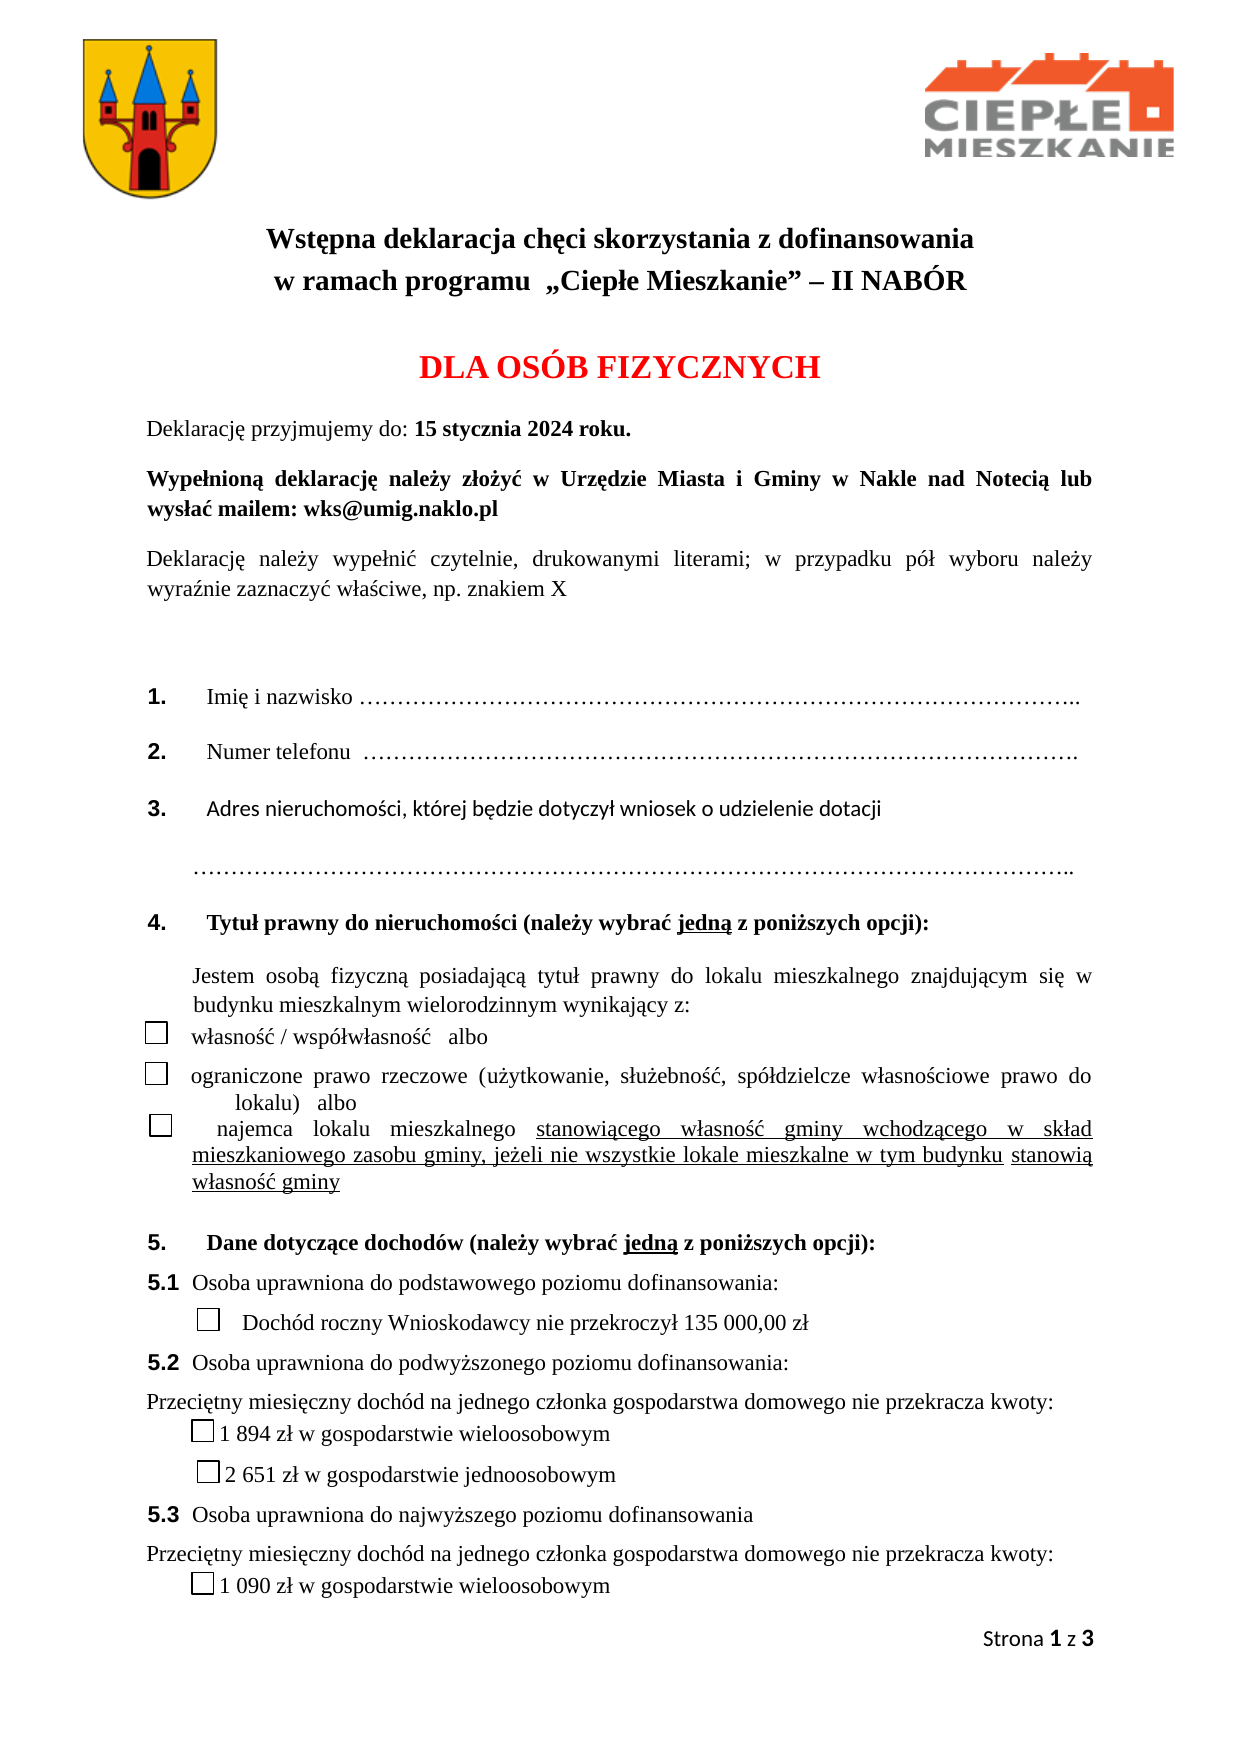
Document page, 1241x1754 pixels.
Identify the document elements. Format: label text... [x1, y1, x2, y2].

list Dane dotyczące dochodów (należy wybrać jedną z poniższych opcji): [147, 1229, 1094, 1256]
text Wstępna deklaracja chęci skorzystania z dofinansowania [147, 222, 1093, 255]
list Osoba uprawniona do podstawowego poziomu dofinansowania: [147, 1269, 1094, 1296]
text DLA OSÓB FIZYCZNYCH [147, 347, 1092, 386]
text najemca lokalu mieszkalnego stanowiącego własność gminy wchodzącego w skład mieszkaniowego zasobu gminy, jeżeli nie wszystkie lokale mieszkalne w tym budynku stanowią własność gminy [173, 1115, 1092, 1194]
list Osoba uprawniona do najwyższego poziomu dofinansowania [147, 1501, 1094, 1527]
text Jestem osobą fizyczną posiadającą tytuł prawny do lokalu mieszkalnego znajdującym się w budynku mieszkalnym wielorodzinnym wynikający z: [192, 962, 1094, 1017]
text Przeciętny miesięczny dochód na jednego członka gospodarstwa domowego nie przekracza kwoty: [146, 1540, 1094, 1567]
list Tytuł prawny do nieruchomości (należy wybrać jedną z poniższych opcji): [147, 909, 1094, 936]
picture [923, 53, 1173, 157]
picture [82, 39, 219, 201]
text Deklarację przyjmujemy do: 15 stycznia 2024 roku. [146, 415, 1094, 441]
text Deklarację należy wypełnić czytelnie, drukowanymi literami; w przypadku pół wyboru należy wyraźnie zaznaczyć właściwe, np. znakiem X [146, 545, 1094, 601]
text ograniczone prawo rzeczowe (użytkowanie, służebność, spółdzielcze własnościowe prawo do lokalu) albo [191, 1062, 1092, 1115]
list Numer telefonu …………………………………………………………………………………. [147, 738, 1094, 764]
text 2 651 zł w gospodarstwie jednoosobowym [192, 1461, 1089, 1488]
list Adres nieruchomości, której będzie dotyczył wniosek o udzielenie dotacji [147, 794, 1094, 822]
text w ramach programu „Ciepłe Mieszkanie” – II NABÓR [147, 263, 1093, 297]
text Wypełnioną deklarację należy złożyć w Urzędzie Miasta i Gminy w Nakle nad Notecią lub wysłać mailem: wks@umig.naklo.pl [146, 466, 1094, 521]
list Imię i nazwisko ………………………………………………………………………………….. [147, 683, 1094, 709]
text Dochód roczny Wnioskodawcy nie przekroczył 135 000,00 zł [192, 1309, 1094, 1335]
text 1 090 zł w gospodarstwie wieloosobowym [192, 1572, 1094, 1600]
text własność / współwłasność albo [191, 1023, 764, 1049]
text …………………………………………………………………………………………………….. [192, 853, 1094, 879]
list Osoba uprawniona do podwyższonego poziomu dofinansowania: [147, 1348, 1094, 1375]
text 1 894 zł w gospodarstwie wieloosobowym [192, 1420, 1089, 1448]
text Przeciętny miesięczny dochód na jednego członka gospodarstwa domowego nie przekracza kwoty: [146, 1388, 1094, 1414]
